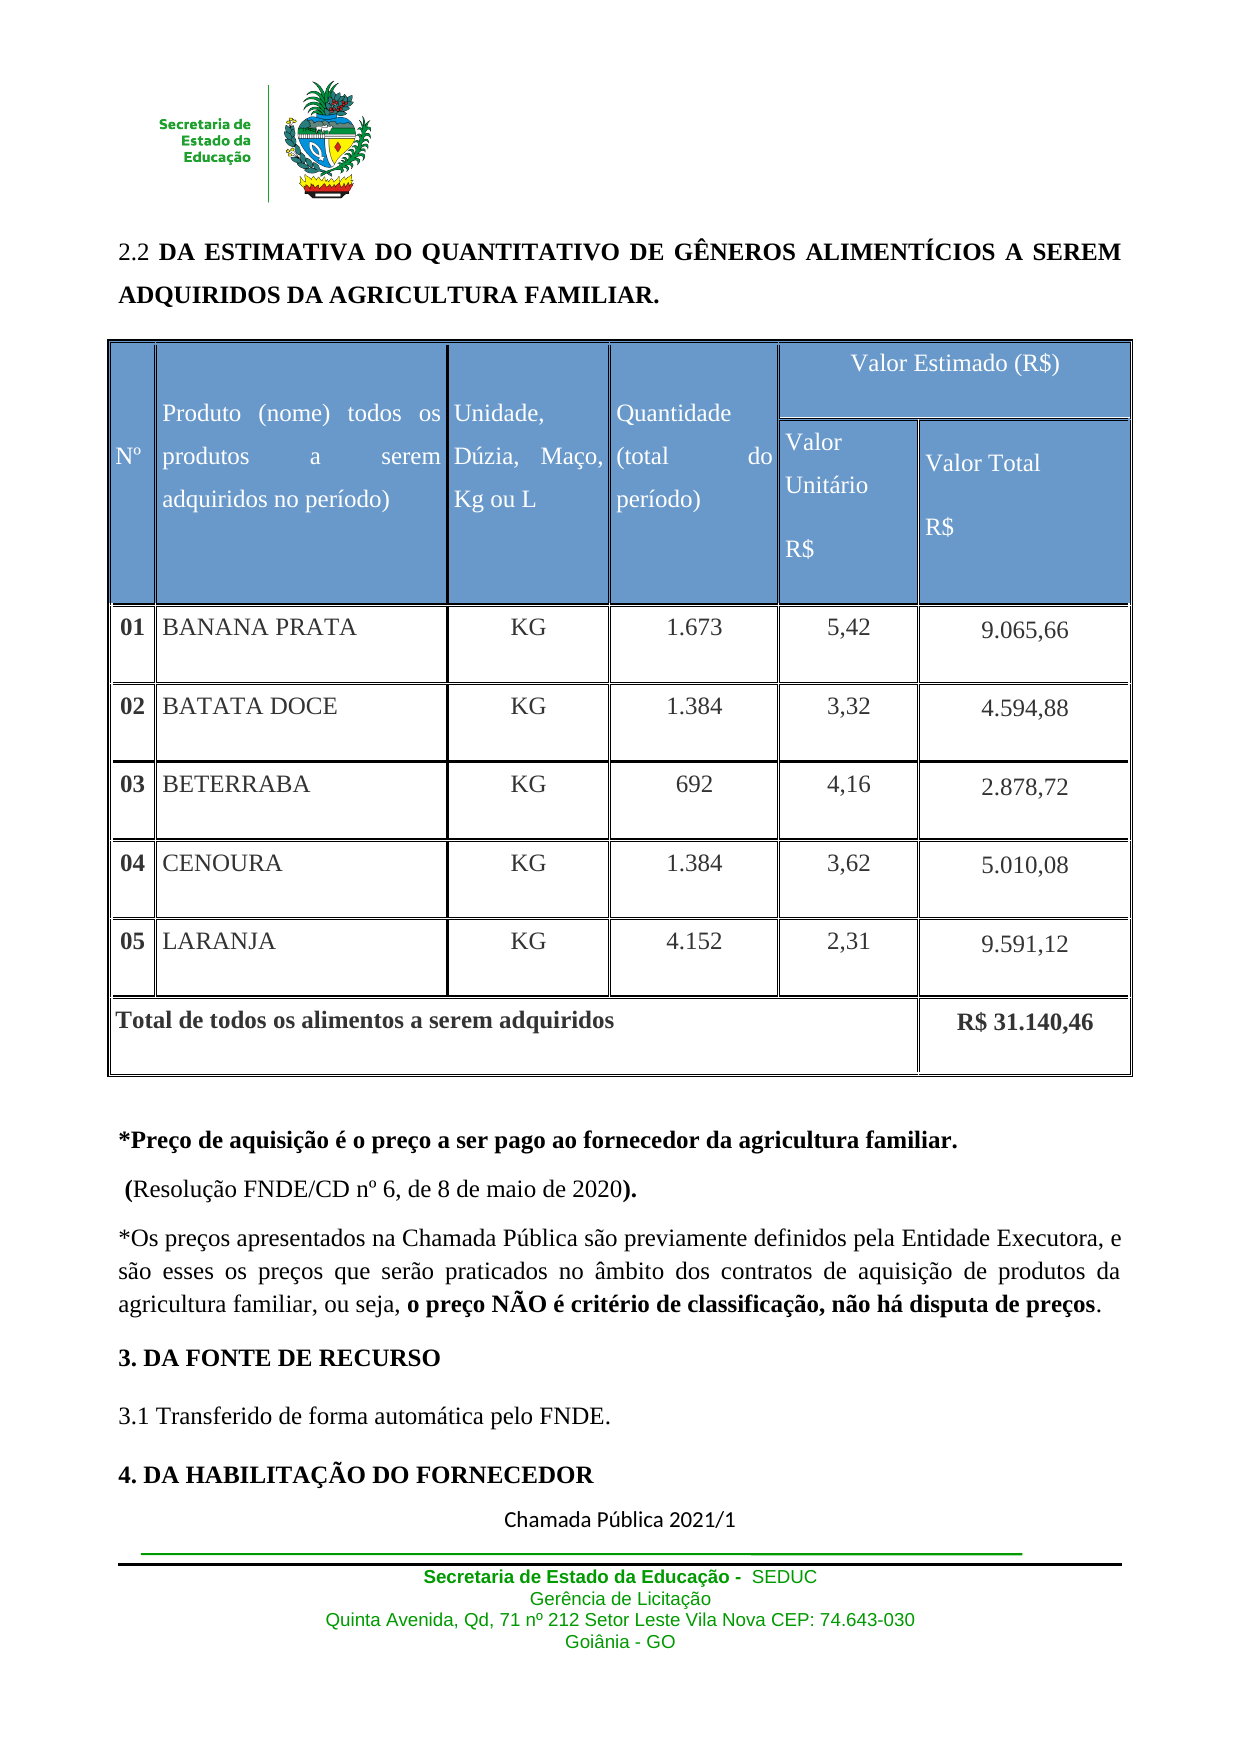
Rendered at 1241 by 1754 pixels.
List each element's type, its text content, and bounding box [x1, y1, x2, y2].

table_cell 3,62 [780, 842, 917, 917]
table_cell CENOURA [157, 842, 446, 917]
text 2.2 DA ESTIMATIVA DO QUANTITATIVO DE GÊNEROS ALIMENTÍCIOS A SEREM ADQUIRIDOS DA AGRICULTURA FAMILIAR. [118, 237, 1122, 309]
text (Resolução FNDE/CD nº 6, de 8 de maio de 2020). [118, 1174, 1122, 1203]
table_cell 2,31 [780, 920, 917, 995]
table_cell BATATA DOCE [157, 685, 446, 760]
table_cell 02 [111, 681, 154, 760]
table_cell R$ 31.140,46 [919, 995, 1130, 1074]
text 3. DA FONTE DE RECURSO [118, 1343, 1122, 1371]
text *Preço de aquisição é o preço a ser pago ao fornecedor da agricultura familiar. [118, 1126, 1122, 1154]
table_header Quantidade (total do período) [610, 343, 779, 603]
table_header Produto (nome) todos os produtos a serem adquiridos no período) [156, 343, 447, 603]
table_cell 3,32 [780, 685, 917, 760]
table_cell BANANA PRATA [157, 607, 446, 681]
table_cell KG [449, 685, 608, 760]
table_cell 01 [111, 603, 154, 681]
text *Os preços apresentados na Chamada Pública são previamente definidos pela Entidade Executora, e são esses os preços que serão praticados no âmbito dos contratos de aquisição de produtos da agricultura familiar, ou seja, o preço NÃO é critério de classificação, não há disputa de preços. [118, 1223, 1122, 1318]
picture [118, 73, 412, 210]
table_cell Valor Total R$ [920, 418, 1130, 603]
table_cell 05 [109, 917, 156, 995]
table_cell KG [449, 842, 608, 917]
table_cell 1.673 [611, 607, 777, 681]
table_cell 5.010,08 [920, 838, 1130, 917]
table_cell 04 [111, 838, 154, 917]
text 4. DA HABILITAÇÃO DO FORNECEDOR [118, 1460, 1122, 1489]
table_cell LARANJA [157, 920, 446, 995]
table_cell 03 [111, 760, 154, 838]
table_cell KG [449, 607, 608, 681]
table_cell 4.594,88 [920, 681, 1130, 760]
table_header Nº [111, 343, 156, 603]
table_header Unidade, Dúzia, Maço, Kg ou L [447, 343, 610, 603]
table_cell 9.065,66 [920, 603, 1130, 681]
text 3.1 Transferido de forma automática pelo FNDE. [118, 1401, 1122, 1430]
table_header Valor Estimado (R$) [779, 343, 1130, 417]
table_cell 4.152 [611, 920, 777, 995]
table_cell Valor Unitário R$ [780, 421, 917, 603]
table_cell 9.591,12 [919, 917, 1131, 995]
table_cell 692 [611, 763, 777, 838]
table_cell KG [449, 920, 608, 995]
table_cell 1.384 [611, 842, 777, 917]
table_cell 1.384 [611, 685, 777, 760]
table_cell 4,16 [780, 763, 917, 838]
table_cell 2.878,72 [920, 760, 1130, 838]
table_cell BETERRABA [157, 763, 446, 838]
table_cell Total de todos os alimentos a serem adquiridos [111, 995, 918, 1074]
table_cell KG [449, 763, 608, 838]
table_cell 5,42 [780, 607, 917, 681]
